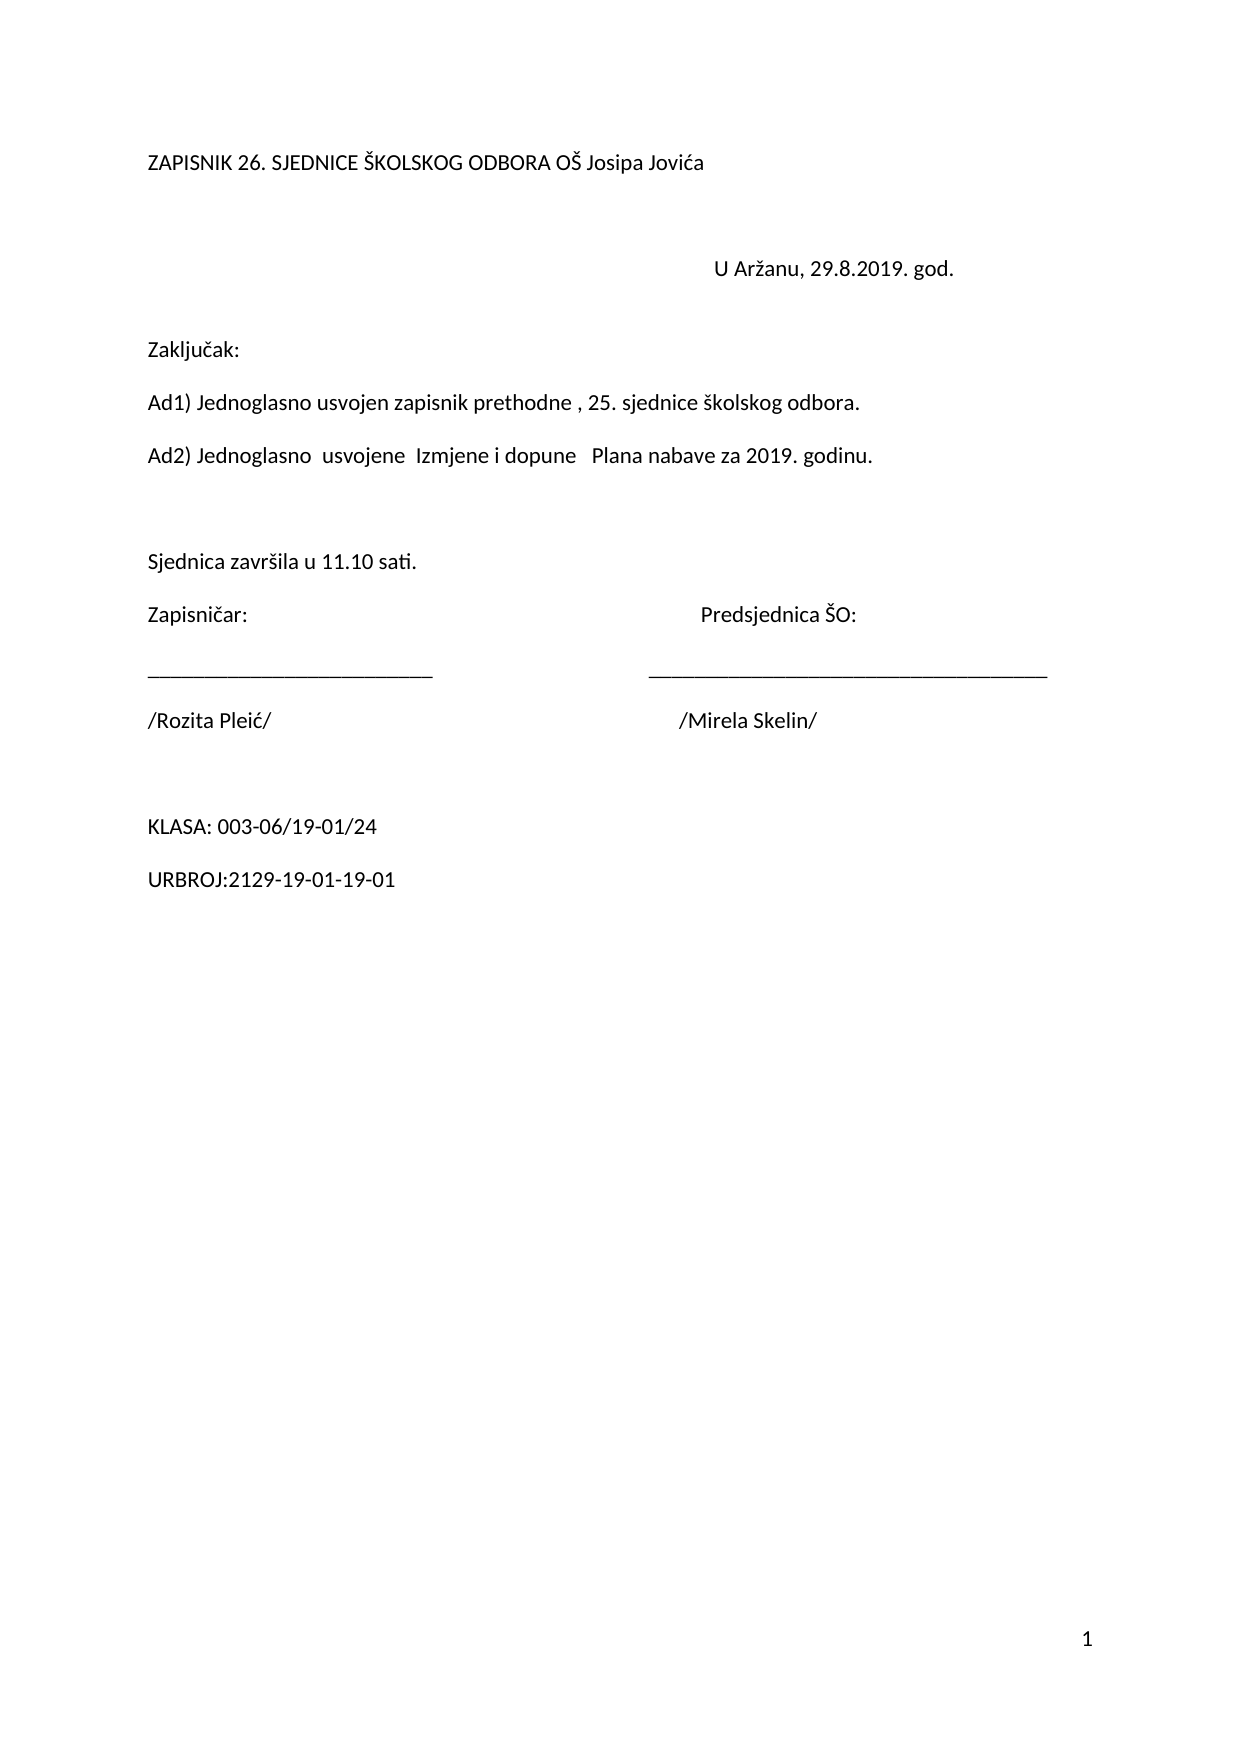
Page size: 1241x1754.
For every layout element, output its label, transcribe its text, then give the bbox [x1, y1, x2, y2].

text Zaključak: [148, 335, 1093, 363]
text Zapisničar: Predsjednica ŠO: [148, 600, 1093, 628]
text ZAPISNIK 26. SJEDNICE ŠKOLSKOG ODBORA OŠ Josipa Jovića [148, 148, 1093, 176]
text Sjednica završila u 11.10 sati. [148, 547, 1093, 575]
text U Aržanu, 29.8.2019. god. [148, 254, 1093, 282]
text Ad2) Jednoglasno usvojene Izmjene i dopune Plana nabave za 2019. godinu. [148, 441, 1093, 469]
text KLASA: 003-06/19-01/24 [148, 812, 1093, 840]
text /Rozita Pleić/ /Mirela Skelin/ [148, 706, 1093, 734]
text Ad1) Jednoglasno usvojen zapisnik prethodne , 25. sjednice školskog odbora. [148, 388, 1093, 416]
text URBROJ:2129-19-01-19-01 [148, 865, 1093, 893]
text _________________________ ___________________________________ [148, 653, 1093, 681]
